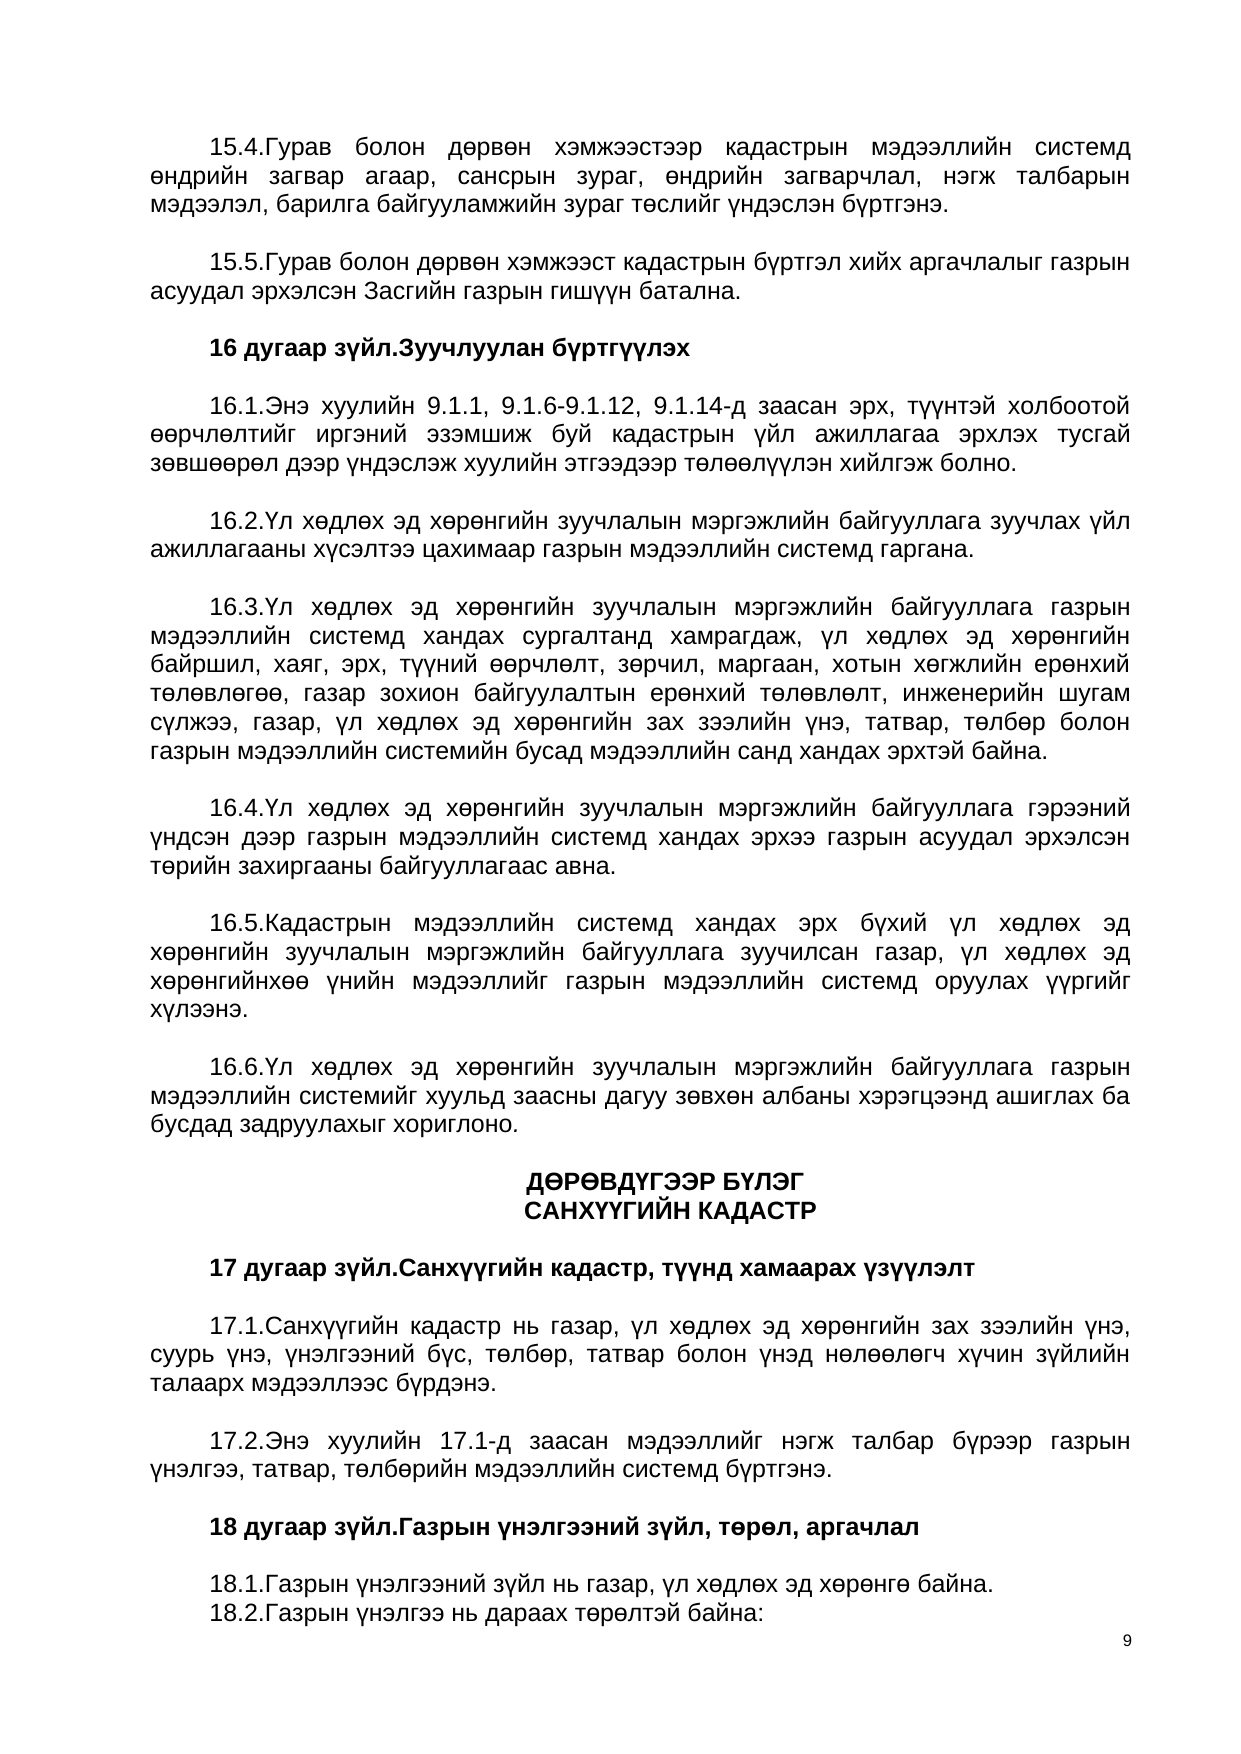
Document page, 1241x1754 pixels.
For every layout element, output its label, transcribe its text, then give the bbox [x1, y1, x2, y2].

text 17.2.Энэ хуулийн 17.1-д заасан мэдээллийг нэгж талбар бүрээр газрын үнэлгээ, татвар, төлбөрийн мэдээллийн системд бүртгэнэ. [150, 1426, 1132, 1483]
text 16.4.Үл хөдлөх эд хөрөнгийн зуучлалын мэргэжлийн байгууллага гэрээний үндсэн дээр газрын мэдээллийн системд хандах эрхээ газрын асуудал эрхэлсэн төрийн захиргааны байгууллагаас авна. [150, 793, 1132, 879]
text 15.4.Гурав болон дөрвөн хэмжээстээр кадастрын мэдээллийн системд өндрийн загвар агаар, сансрын зураг, өндрийн загварчлал, нэгж талбарын мэдээлэл, барилга байгууламжийн зураг төслийг үндэслэн бүртгэнэ. [150, 132, 1132, 218]
text 16.1.Энэ хуулийн 9.1.1, 9.1.6-9.1.12, 9.1.14-д заасан эрх, түүнтэй холбоотой өөрчлөлтийг иргэний эзэмшиж буй кадастрын үйл ажиллагаа эрхлэх тусгай зөвшөөрөл дээр үндэслэж хуулийн этгээдээр төлөөлүүлэн хийлгэж болно. [150, 391, 1132, 477]
text 18 дугаар зүйл.Газрын үнэлгээний зүйл, төрөл, аргачлал [150, 1512, 1132, 1541]
text 17.1.Санхүүгийн кадастр нь газар, үл хөдлөх эд хөрөнгийн зах зээлийн үнэ, суурь үнэ, үнэлгээний бүс, төлбөр, татвар болон үнэд нөлөөлөгч хүчин зүйлийн талаарх мэдээллээс бүрдэнэ. [150, 1311, 1132, 1397]
text 16 дугаар зүйл.Зуучлуулан бүртгүүлэх [150, 333, 1132, 362]
text 15.5.Гурав болон дөрвөн хэмжээст кадастрын бүртгэл хийх аргачлалыг газрын асуудал эрхэлсэн Засгийн газрын гишүүн батална. [150, 247, 1132, 304]
text САНХҮҮГИЙН КАДАСТР [150, 1196, 1132, 1224]
text 16.2.Үл хөдлөх эд хөрөнгийн зуучлалын мэргэжлийн байгууллага зуучлах үйл ажиллагааны хүсэлтээ цахимаар газрын мэдээллийн системд гаргана. [150, 506, 1132, 563]
text 18.1.Газрын үнэлгээний зүйл нь газар, үл хөдлөх эд хөрөнгө байна. [150, 1569, 1132, 1598]
text 16.5.Кадастрын мэдээллийн системд хандах эрх бүхий үл хөдлөх эд хөрөнгийн зуучлалын мэргэжлийн байгууллага зуучилсан газар, үл хөдлөх эд хөрөнгийнхөө үнийн мэдээллийг газрын мэдээллийн системд оруулах үүргийг хүлээнэ. [150, 908, 1132, 1023]
text 16.6.Үл хөдлөх эд хөрөнгийн зуучлалын мэргэжлийн байгууллага газрын мэдээллийн системийг хуульд заасны дагуу зөвхөн албаны хэрэгцээнд ашиглах ба бусдад задруулахыг хориглоно. [150, 1052, 1132, 1138]
text ДӨРӨВДҮГЭЭР БҮЛЭГ [150, 1167, 1132, 1196]
text 17 дугаар зүйл.Санхүүгийн кадастр, түүнд хамаарах үзүүлэлт [150, 1253, 1132, 1282]
text 18.2.Газрын үнэлгээ нь дараах төрөлтэй байна: [150, 1598, 1132, 1627]
text 16.3.Үл хөдлөх эд хөрөнгийн зуучлалын мэргэжлийн байгууллага газрын мэдээллийн системд хандах сургалтанд хамрагдаж, үл хөдлөх эд хөрөнгийн байршил, хаяг, эрх, түүний өөрчлөлт, зөрчил, маргаан, хотын хөгжлийн ерөнхий төлөвлөгөө, газар зохион байгуулалтын ерөнхий төлөвлөлт, инженерийн шугам сүлжээ, газар, үл хөдлөх эд хөрөнгийн зах зээлийн үнэ, татвар, төлбөр болон газрын мэдээллийн системийн бусад мэдээллийн санд хандах эрхтэй байна. [150, 592, 1132, 764]
